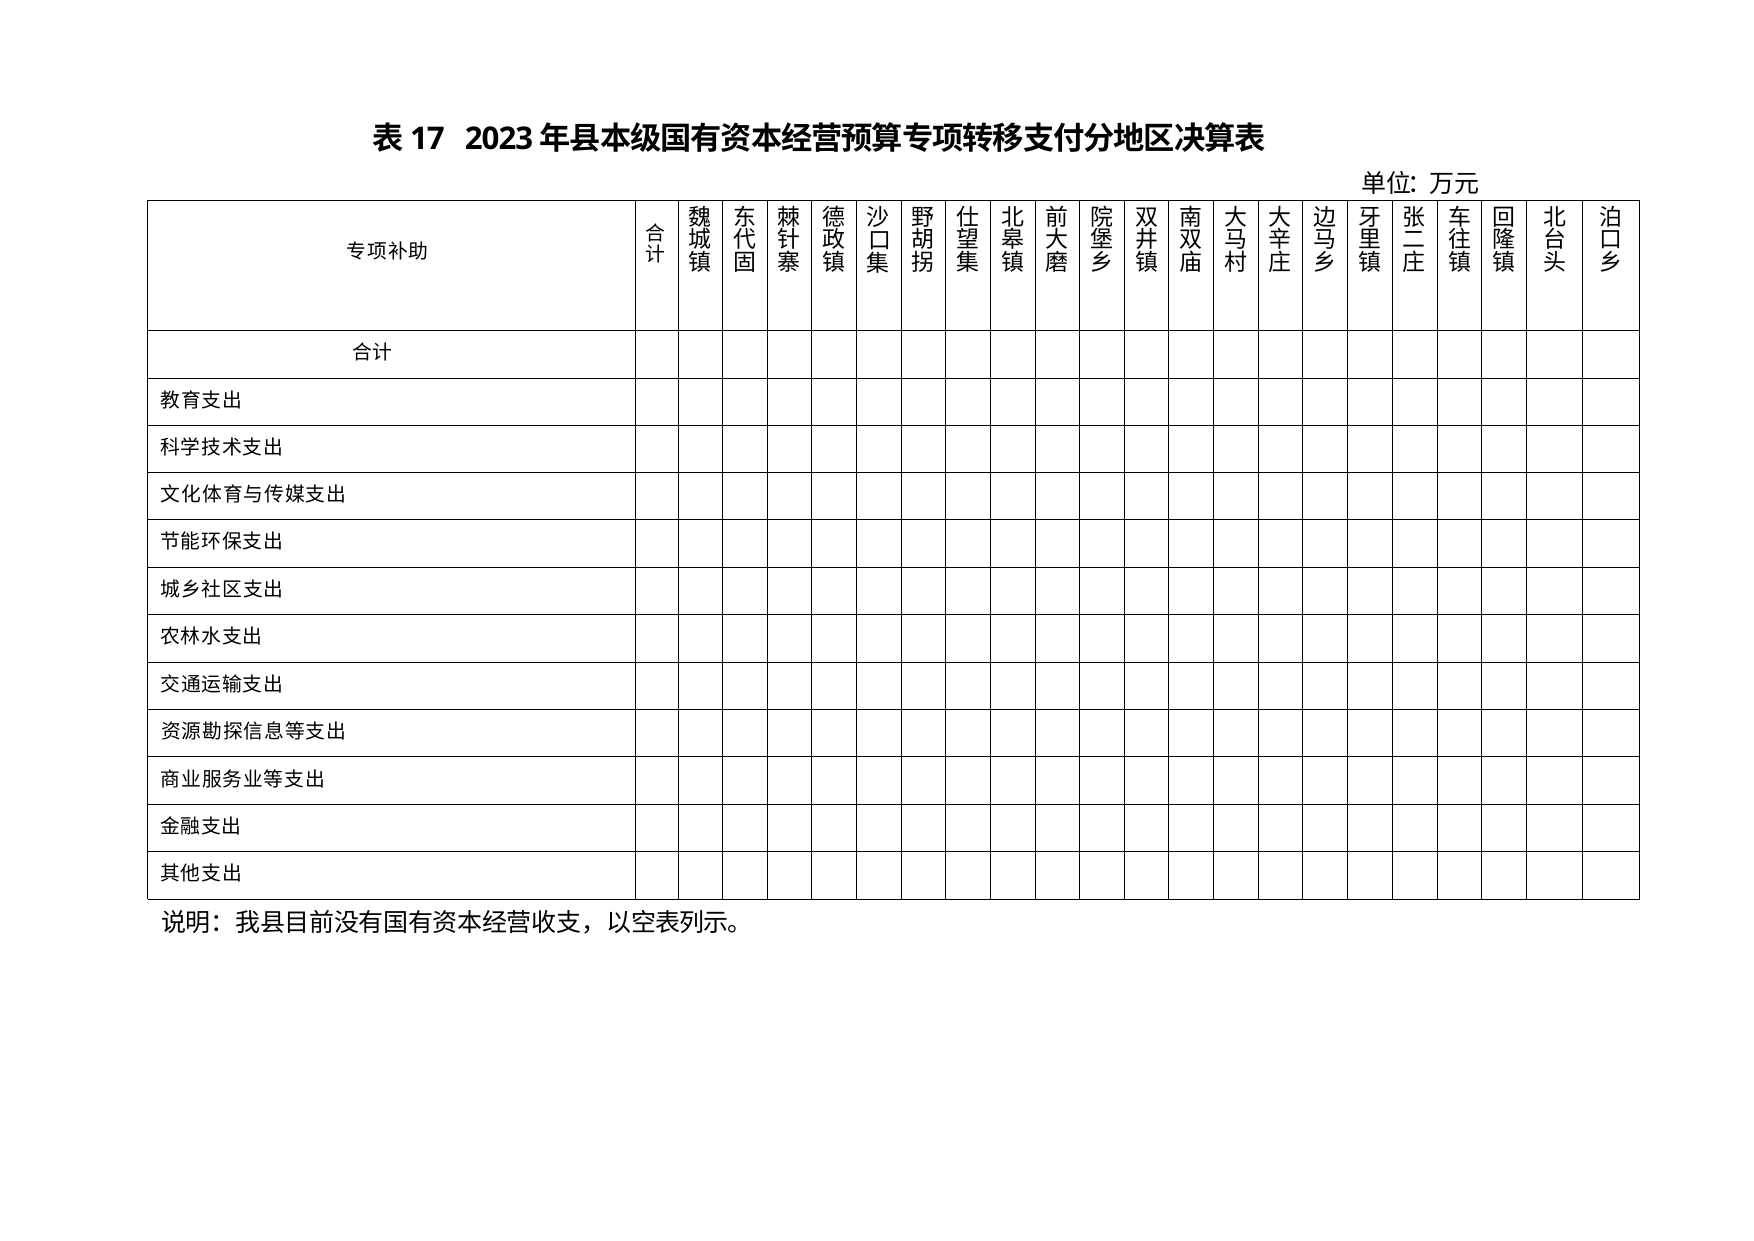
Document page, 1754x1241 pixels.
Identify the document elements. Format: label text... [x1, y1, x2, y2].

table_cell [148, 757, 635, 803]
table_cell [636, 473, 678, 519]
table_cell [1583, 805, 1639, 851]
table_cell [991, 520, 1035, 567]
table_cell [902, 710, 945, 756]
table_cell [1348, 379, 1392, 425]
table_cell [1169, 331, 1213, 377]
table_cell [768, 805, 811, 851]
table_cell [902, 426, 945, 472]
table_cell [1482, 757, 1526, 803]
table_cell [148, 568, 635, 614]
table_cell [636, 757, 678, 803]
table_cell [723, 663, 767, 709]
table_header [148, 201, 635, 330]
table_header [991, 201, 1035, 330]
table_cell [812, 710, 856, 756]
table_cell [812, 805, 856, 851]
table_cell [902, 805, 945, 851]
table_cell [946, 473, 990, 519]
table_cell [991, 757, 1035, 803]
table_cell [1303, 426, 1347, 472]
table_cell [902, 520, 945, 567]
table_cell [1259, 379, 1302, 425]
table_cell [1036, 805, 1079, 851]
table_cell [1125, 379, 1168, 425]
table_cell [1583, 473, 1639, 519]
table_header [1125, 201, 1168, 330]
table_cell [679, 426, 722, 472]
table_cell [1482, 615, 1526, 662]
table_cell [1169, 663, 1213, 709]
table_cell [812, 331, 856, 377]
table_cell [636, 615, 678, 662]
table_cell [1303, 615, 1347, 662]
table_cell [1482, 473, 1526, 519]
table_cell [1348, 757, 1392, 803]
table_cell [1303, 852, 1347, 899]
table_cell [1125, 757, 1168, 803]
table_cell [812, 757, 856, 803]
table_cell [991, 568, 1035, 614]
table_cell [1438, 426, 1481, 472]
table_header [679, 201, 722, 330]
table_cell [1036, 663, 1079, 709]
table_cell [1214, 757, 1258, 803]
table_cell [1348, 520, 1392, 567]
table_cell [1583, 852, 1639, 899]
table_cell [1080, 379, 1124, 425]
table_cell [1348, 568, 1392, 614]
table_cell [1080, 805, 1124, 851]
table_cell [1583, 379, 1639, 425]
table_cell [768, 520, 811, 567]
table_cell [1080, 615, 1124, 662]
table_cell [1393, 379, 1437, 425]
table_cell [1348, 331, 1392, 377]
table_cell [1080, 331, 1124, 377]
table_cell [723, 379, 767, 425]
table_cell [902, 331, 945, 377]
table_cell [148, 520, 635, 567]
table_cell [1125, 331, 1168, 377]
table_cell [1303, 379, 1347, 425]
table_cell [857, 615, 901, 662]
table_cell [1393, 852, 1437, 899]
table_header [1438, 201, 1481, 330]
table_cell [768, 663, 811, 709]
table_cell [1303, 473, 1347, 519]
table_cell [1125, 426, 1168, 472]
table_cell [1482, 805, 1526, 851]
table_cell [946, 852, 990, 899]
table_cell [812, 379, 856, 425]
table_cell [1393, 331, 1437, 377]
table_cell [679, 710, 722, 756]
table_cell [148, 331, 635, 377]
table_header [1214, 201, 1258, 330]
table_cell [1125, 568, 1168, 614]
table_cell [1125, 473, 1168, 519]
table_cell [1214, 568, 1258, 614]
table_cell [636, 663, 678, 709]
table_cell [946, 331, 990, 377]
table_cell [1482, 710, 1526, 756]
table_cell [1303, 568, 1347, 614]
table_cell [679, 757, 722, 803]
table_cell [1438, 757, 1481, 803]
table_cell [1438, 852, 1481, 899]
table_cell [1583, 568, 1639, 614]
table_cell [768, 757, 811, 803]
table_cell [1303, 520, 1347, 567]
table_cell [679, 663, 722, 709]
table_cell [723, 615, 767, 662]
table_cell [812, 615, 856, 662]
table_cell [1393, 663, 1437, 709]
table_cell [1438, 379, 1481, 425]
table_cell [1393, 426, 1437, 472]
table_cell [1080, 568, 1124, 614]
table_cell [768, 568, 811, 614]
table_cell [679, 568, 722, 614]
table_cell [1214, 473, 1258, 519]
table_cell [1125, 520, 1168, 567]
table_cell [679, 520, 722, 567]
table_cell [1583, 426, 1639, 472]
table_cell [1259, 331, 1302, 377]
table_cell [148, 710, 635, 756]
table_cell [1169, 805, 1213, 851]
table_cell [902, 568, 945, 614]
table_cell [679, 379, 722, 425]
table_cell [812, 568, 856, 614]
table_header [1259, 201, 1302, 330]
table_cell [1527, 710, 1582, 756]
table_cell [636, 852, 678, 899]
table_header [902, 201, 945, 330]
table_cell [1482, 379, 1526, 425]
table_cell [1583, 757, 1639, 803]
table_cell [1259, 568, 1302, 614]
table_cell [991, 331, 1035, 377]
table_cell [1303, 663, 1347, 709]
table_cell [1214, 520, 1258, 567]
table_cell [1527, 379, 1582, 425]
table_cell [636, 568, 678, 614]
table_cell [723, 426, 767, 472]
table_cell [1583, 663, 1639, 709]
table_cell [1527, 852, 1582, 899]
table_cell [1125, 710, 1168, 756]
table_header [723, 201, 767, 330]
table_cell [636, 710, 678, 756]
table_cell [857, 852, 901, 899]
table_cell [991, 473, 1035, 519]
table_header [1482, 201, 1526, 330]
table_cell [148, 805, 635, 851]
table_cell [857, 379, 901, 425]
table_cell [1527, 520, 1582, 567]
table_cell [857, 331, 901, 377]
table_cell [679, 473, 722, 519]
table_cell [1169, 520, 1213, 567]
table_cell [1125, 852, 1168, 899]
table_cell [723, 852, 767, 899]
text 说明：我县目前没有国有资本经营收支，以空表列示。 [161, 903, 1491, 939]
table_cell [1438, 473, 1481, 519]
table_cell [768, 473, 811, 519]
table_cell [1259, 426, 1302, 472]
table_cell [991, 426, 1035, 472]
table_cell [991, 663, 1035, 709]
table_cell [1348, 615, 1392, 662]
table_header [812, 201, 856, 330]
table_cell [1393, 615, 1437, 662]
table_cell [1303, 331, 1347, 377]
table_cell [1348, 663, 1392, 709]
text 单位：万元 [148, 166, 1479, 200]
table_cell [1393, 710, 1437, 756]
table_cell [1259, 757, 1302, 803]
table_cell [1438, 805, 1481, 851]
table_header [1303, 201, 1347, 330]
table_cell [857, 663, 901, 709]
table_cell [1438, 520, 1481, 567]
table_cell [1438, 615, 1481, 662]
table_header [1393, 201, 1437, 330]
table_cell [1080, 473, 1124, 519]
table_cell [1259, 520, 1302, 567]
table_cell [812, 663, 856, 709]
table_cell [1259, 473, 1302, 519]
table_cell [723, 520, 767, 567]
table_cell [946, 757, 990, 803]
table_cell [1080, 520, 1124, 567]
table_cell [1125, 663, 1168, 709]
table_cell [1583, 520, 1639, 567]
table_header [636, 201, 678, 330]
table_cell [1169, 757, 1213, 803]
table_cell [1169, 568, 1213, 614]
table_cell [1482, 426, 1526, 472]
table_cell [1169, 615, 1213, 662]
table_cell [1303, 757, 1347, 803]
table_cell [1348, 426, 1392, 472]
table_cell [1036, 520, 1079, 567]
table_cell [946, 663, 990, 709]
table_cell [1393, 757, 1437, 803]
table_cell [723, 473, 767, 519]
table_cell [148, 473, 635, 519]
text 表17 2023年县本级国有资本经营预算专项转移支付分地区决算表 [148, 116, 1491, 158]
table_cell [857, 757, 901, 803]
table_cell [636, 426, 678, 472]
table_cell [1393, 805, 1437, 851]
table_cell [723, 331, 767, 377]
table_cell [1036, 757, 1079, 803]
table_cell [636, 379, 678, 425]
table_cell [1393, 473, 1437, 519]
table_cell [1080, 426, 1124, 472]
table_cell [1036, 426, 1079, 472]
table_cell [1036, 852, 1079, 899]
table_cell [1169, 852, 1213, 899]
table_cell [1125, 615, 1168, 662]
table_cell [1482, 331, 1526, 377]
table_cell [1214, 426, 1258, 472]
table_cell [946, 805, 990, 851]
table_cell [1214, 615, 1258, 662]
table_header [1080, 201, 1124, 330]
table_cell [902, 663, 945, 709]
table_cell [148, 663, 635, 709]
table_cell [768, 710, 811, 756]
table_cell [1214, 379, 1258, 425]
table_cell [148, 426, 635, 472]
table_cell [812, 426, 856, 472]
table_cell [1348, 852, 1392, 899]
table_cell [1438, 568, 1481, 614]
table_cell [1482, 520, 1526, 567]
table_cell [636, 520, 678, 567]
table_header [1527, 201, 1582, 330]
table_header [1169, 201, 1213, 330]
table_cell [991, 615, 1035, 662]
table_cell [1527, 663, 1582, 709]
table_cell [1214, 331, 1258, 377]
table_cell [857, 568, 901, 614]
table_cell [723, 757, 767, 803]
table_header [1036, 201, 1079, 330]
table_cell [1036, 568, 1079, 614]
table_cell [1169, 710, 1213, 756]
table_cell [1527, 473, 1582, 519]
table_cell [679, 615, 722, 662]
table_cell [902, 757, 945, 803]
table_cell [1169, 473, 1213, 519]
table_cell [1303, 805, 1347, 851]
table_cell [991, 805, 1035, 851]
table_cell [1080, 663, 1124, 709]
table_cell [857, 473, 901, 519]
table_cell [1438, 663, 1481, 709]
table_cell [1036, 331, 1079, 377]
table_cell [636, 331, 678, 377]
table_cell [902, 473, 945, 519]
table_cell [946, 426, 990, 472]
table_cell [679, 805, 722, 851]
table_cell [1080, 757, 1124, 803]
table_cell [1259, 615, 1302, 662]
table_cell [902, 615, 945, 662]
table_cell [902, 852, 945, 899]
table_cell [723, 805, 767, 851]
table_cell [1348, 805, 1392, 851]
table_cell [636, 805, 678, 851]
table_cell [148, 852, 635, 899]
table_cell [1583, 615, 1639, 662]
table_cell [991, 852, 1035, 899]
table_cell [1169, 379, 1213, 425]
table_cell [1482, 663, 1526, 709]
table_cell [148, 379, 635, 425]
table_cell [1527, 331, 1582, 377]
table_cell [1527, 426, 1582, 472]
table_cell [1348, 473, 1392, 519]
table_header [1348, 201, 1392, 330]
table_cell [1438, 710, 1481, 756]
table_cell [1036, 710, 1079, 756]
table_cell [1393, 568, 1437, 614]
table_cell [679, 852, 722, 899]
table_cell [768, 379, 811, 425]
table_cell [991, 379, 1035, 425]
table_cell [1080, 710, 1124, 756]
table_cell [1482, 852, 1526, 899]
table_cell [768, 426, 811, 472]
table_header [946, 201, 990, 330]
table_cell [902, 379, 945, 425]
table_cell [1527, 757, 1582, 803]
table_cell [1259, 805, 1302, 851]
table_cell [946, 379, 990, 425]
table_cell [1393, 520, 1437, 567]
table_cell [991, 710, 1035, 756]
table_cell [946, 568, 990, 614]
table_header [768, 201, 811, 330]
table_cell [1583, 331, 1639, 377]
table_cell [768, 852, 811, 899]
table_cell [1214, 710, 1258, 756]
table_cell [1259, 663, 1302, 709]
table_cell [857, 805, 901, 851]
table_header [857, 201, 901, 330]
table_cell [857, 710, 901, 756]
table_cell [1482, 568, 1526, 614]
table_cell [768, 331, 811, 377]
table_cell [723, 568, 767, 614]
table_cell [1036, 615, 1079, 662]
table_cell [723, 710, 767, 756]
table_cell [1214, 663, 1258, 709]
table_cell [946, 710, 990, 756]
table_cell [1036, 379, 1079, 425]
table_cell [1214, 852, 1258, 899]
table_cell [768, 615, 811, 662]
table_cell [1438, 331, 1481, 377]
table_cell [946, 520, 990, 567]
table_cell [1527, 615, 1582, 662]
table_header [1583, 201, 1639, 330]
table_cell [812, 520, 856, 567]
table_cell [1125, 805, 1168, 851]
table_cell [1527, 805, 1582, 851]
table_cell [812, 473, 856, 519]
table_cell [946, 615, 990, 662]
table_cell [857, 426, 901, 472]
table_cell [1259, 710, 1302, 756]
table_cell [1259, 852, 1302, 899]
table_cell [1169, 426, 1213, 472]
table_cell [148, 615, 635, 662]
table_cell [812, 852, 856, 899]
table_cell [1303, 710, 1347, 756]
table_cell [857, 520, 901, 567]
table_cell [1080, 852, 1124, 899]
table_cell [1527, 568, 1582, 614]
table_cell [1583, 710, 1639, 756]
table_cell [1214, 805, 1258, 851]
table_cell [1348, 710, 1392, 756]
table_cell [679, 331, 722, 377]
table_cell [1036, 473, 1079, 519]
